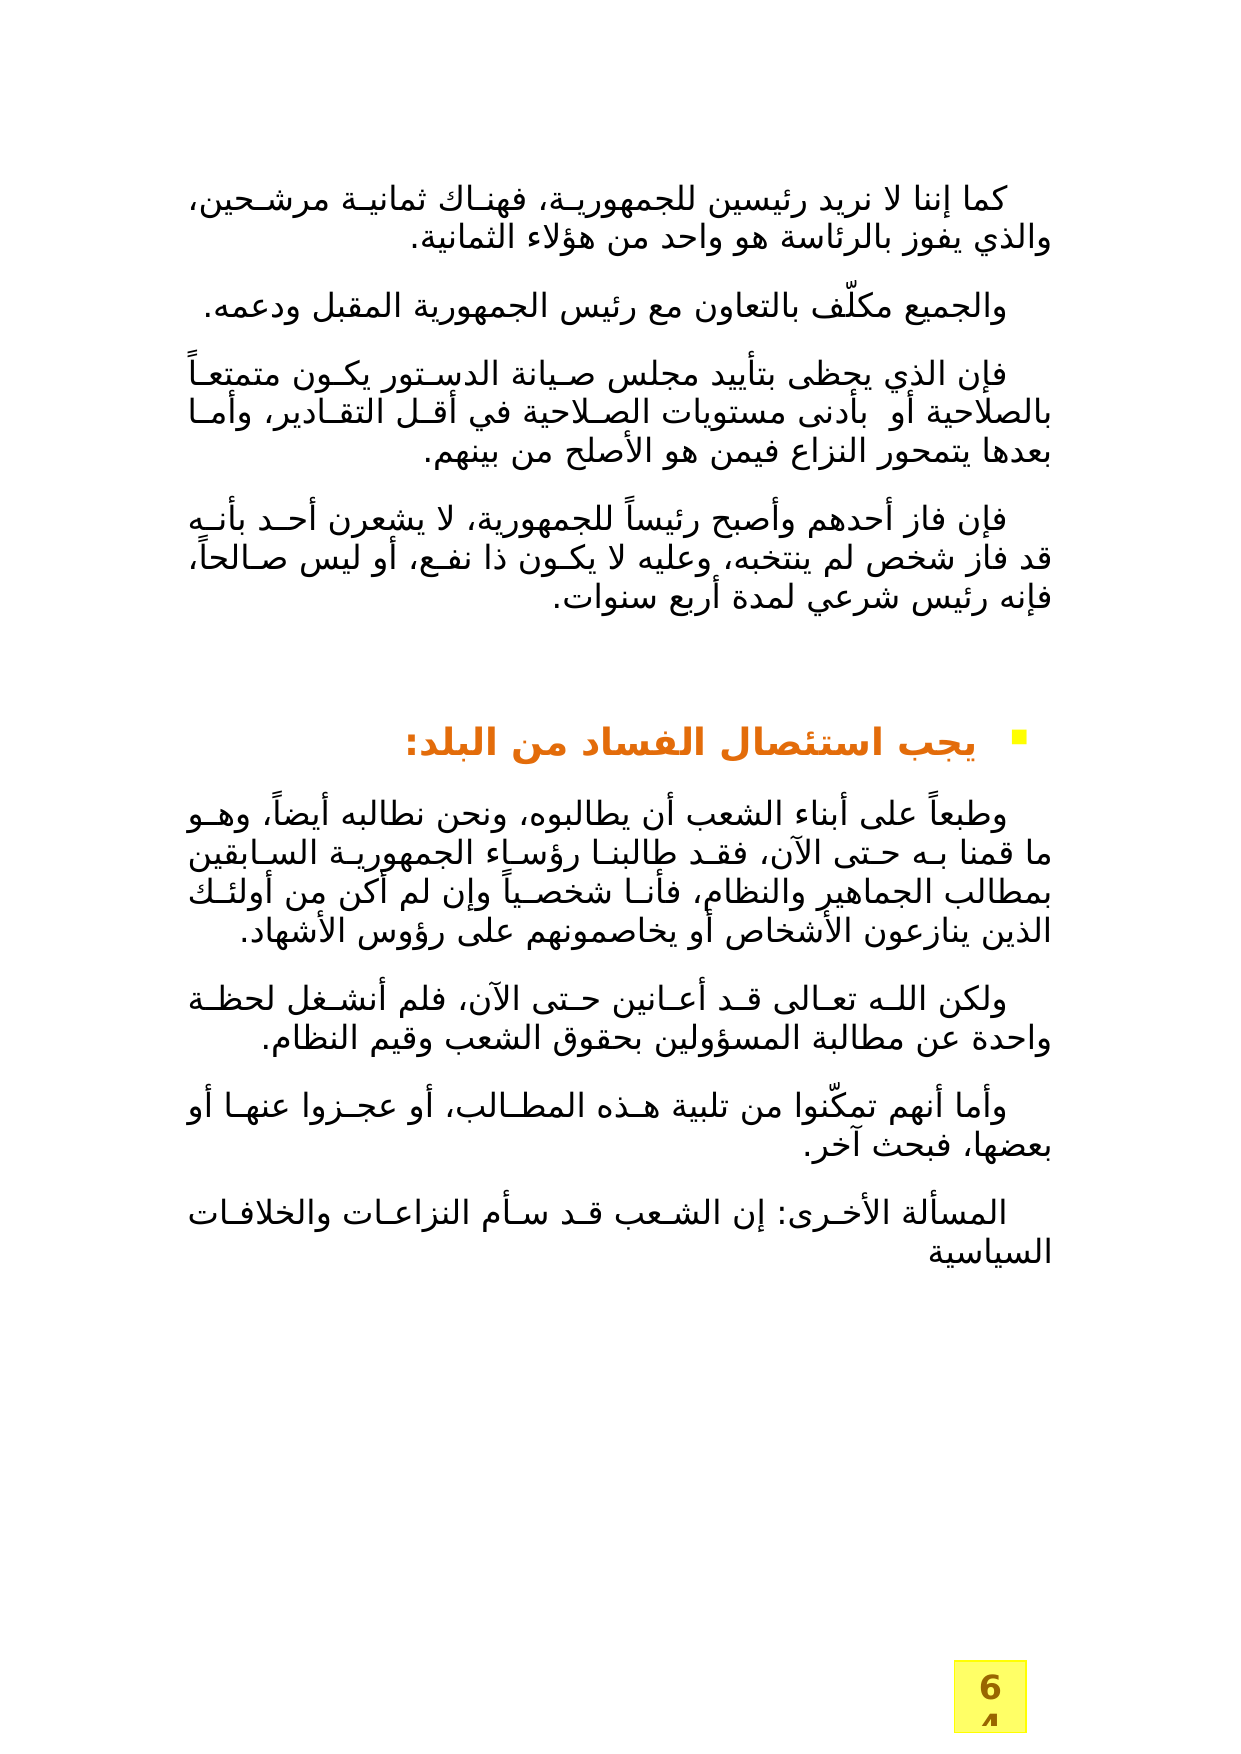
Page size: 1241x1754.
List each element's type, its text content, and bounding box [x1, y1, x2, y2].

text وأما أنهم تمكّنوا من تلبية هذه المطالب، أو عجزوا عنها أو بعضها، فبحث آخر. [187, 1086, 1053, 1164]
list يجب استئصال الفساد من البلد: [187, 720, 1053, 766]
text والجميع مكلّف بالتعاون مع رئيس الجمهورية المقبل ودعمه. [187, 286, 1053, 325]
text وطبعاً على أبناء الشعب أن يطالبوه، ونحن نطالبه أيضاً، وهو ما قمنا به حتى الآن، فقد طالبنا رؤساء الجمهورية السابقين بمطالب الجماهير والنظام، فأنا شخصياً وإن لم أكن من أولئك الذين ينازعون الأشخاص أو يخاصمونهم على رؤوس الأشهاد. [187, 795, 1053, 950]
text فإن فاز أحدهم وأصبح رئيساً للجمهورية، لا يشعرن أحد بأنه قد فاز شخص لم ينتخبه، وعليه لا يكون ذا نفع، أو ليس صالحاً، فإنه رئيس شرعي لمدة أربع سنوات. [187, 500, 1053, 616]
text فإن الذي يحظى بتأييد مجلس صيانة الدستور يكون متمتعاً بالصلاحية أو بأدنى مستويات الصلاحية في أقل التقادير، وأما بعدها يتمحور النزاع فيمن هو الأصلح من بينهم. [187, 354, 1053, 471]
text المسألة الأخرى: إن الشعب قد سأم النزاعات والخلافات السياسية [187, 1193, 1053, 1271]
text ولكن الله تعالى قد أعانين حتى الآن، فلم أنشغل لحظة واحدة عن مطالبة المسؤولين بحقوق الشعب وقيم النظام. [187, 979, 1053, 1057]
text كما إننا لا نريد رئيسين للجمهورية، فهناك ثمانية مرشحين، والذي يفوز بالرئاسة هو واحد من هؤلاء الثمانية. [187, 179, 1053, 257]
